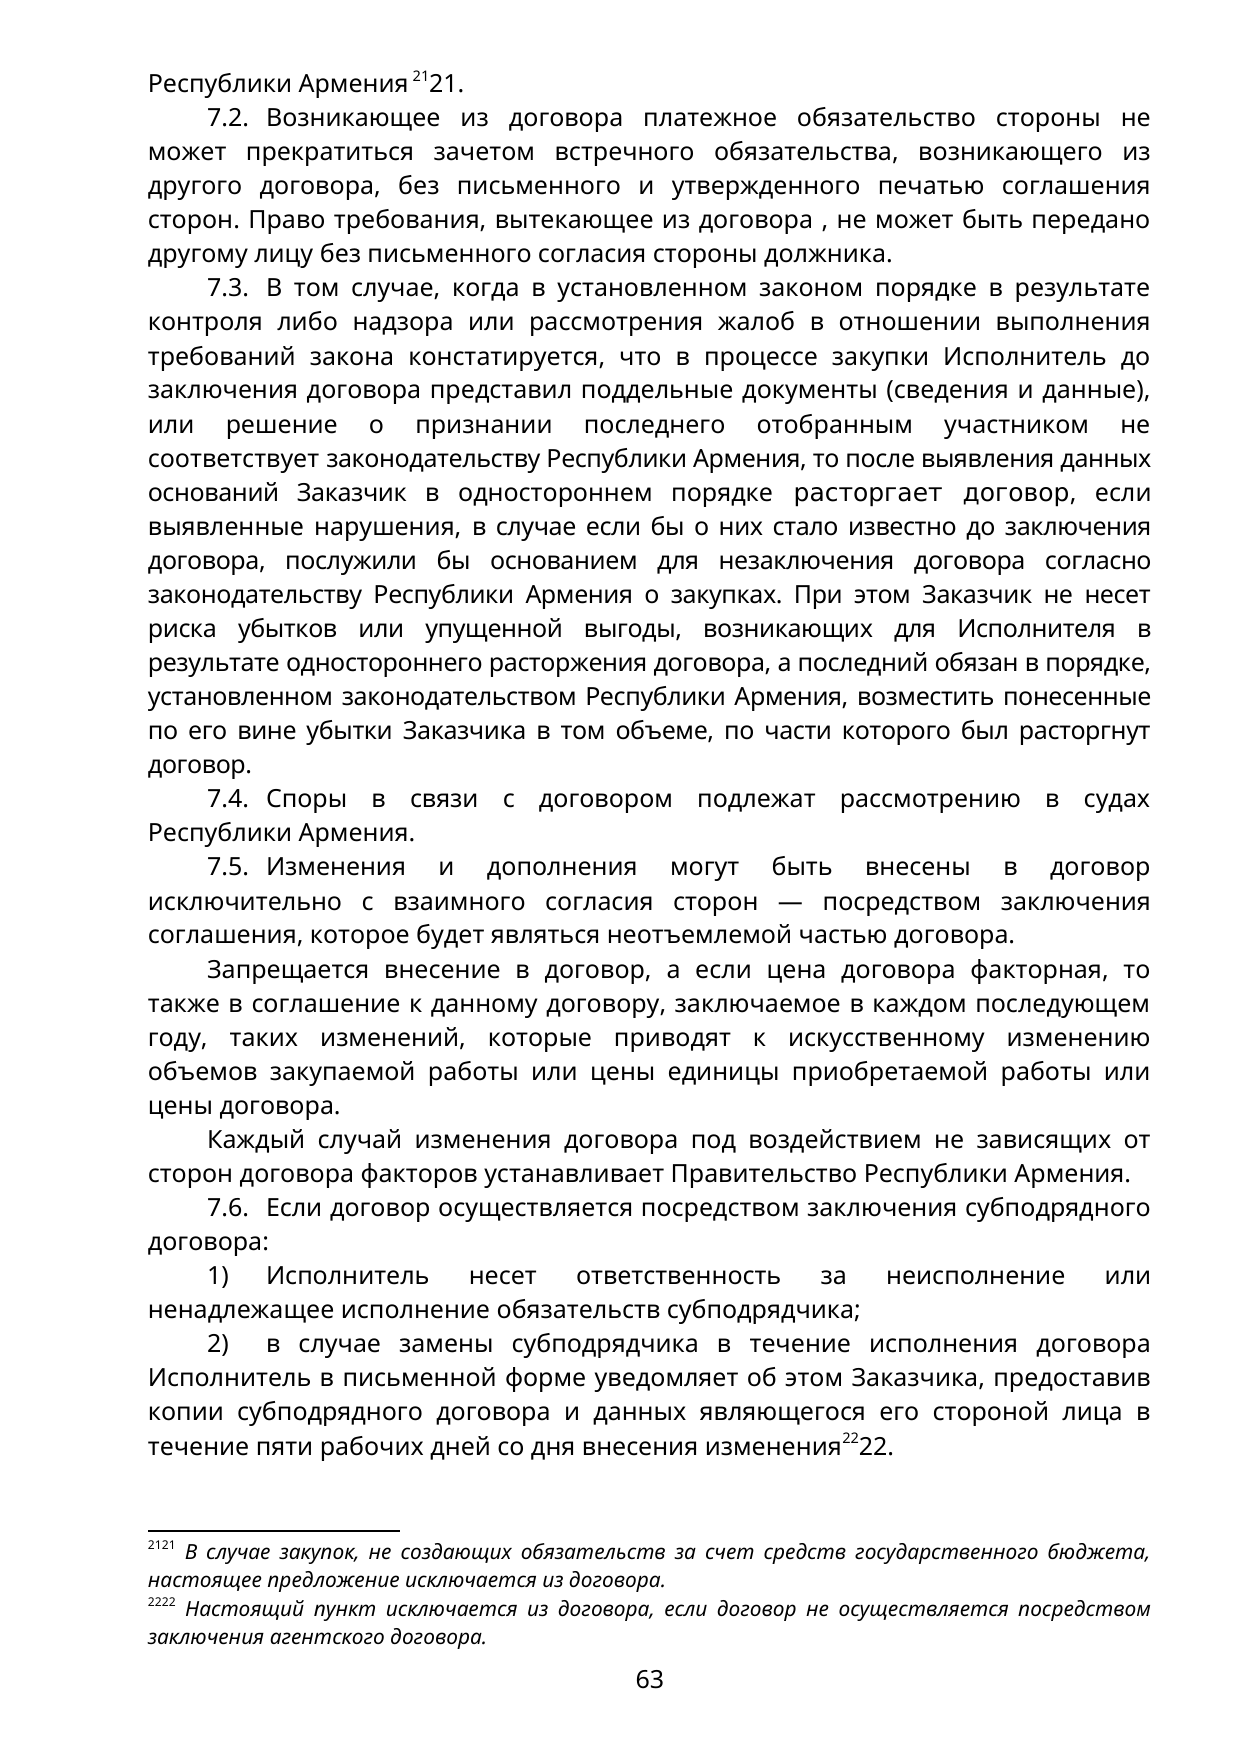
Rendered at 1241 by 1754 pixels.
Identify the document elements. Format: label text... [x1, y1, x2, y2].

text 2) в случае замены субподрядчика в течение исполнения договора Исполнитель в письменной форме уведомляет об этом Заказчика, предоставив копии субподрядного договора и данных являющегося его стороной лица в течение пяти рабочих дней со дня внесения изменения22. [148, 1326, 1152, 1462]
text 7.5. Изменения и дополнения могут быть внесены в договор исключительно с взаимного согласия сторон — посредством заключения соглашения, которое будет являться неотъемлемой частью договора. [148, 849, 1152, 951]
text 7.4. Споры в связи с договором подлежат рассмотрению в судах Республики Армения. [148, 781, 1152, 849]
text Каждый случай изменения договора под воздействием не зависящих от сторон договора факторов устанавливает Правительство Республики Армения. [148, 1122, 1152, 1190]
text 7.3. В том случае, когда в установленном законом порядке в результате контроля либо надзора или рассмотрения жалоб в отношении выполнения требований закона констатируется, что в процессе закупки Исполнитель до заключения договора представил поддельные документы (сведения и данные), или решение о признании последнего отобранным участником не соответствует законодательству Республики Армения, то после выявления данных оснований Заказчик в одностороннем порядке расторгает договор, если выявленные нарушения, в случае если бы о них стало известно до заключения договора, послужили бы основанием для незаключения договора согласно законодательству Республики Армения о закупках. При этом Заказчик не несет риска убытков или упущенной выгоды, возникающих для Исполнителя в результате одностороннего расторжения договора, а последний обязан в порядке, установленном законодательством Республики Армения, возместить понесенные по его вине убытки Заказчика в том объеме, по части которого был расторгнут договор. [148, 270, 1152, 781]
text Запрещается внесение в договор, а если цена договора факторная, то также в соглашение к данному договору, заключаемое в каждом последующем году, таких изменений, которые приводят к искусственному изменению объемов закупаемой работы или цены единицы приобретаемой работы или цены договора. [148, 951, 1152, 1122]
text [148, 66, 1152, 100]
text 7.6. Если договор осуществляется посредством заключения субподрядного договора: [148, 1190, 1152, 1258]
text 7.2. Возникающее из договора платежное обязательство стороны не может прекратиться зачетом встречного обязательства, возникающего из другого договора, без письменного и утвержденного печатью соглашения сторон. Право требования, вытекающее из договора , не может быть передано другому лицу без письменного согласия стороны должника. [148, 100, 1152, 270]
text 1) Исполнитель несет ответственность за неисполнение или ненадлежащее исполнение обязательств субподрядчика; [148, 1258, 1152, 1326]
